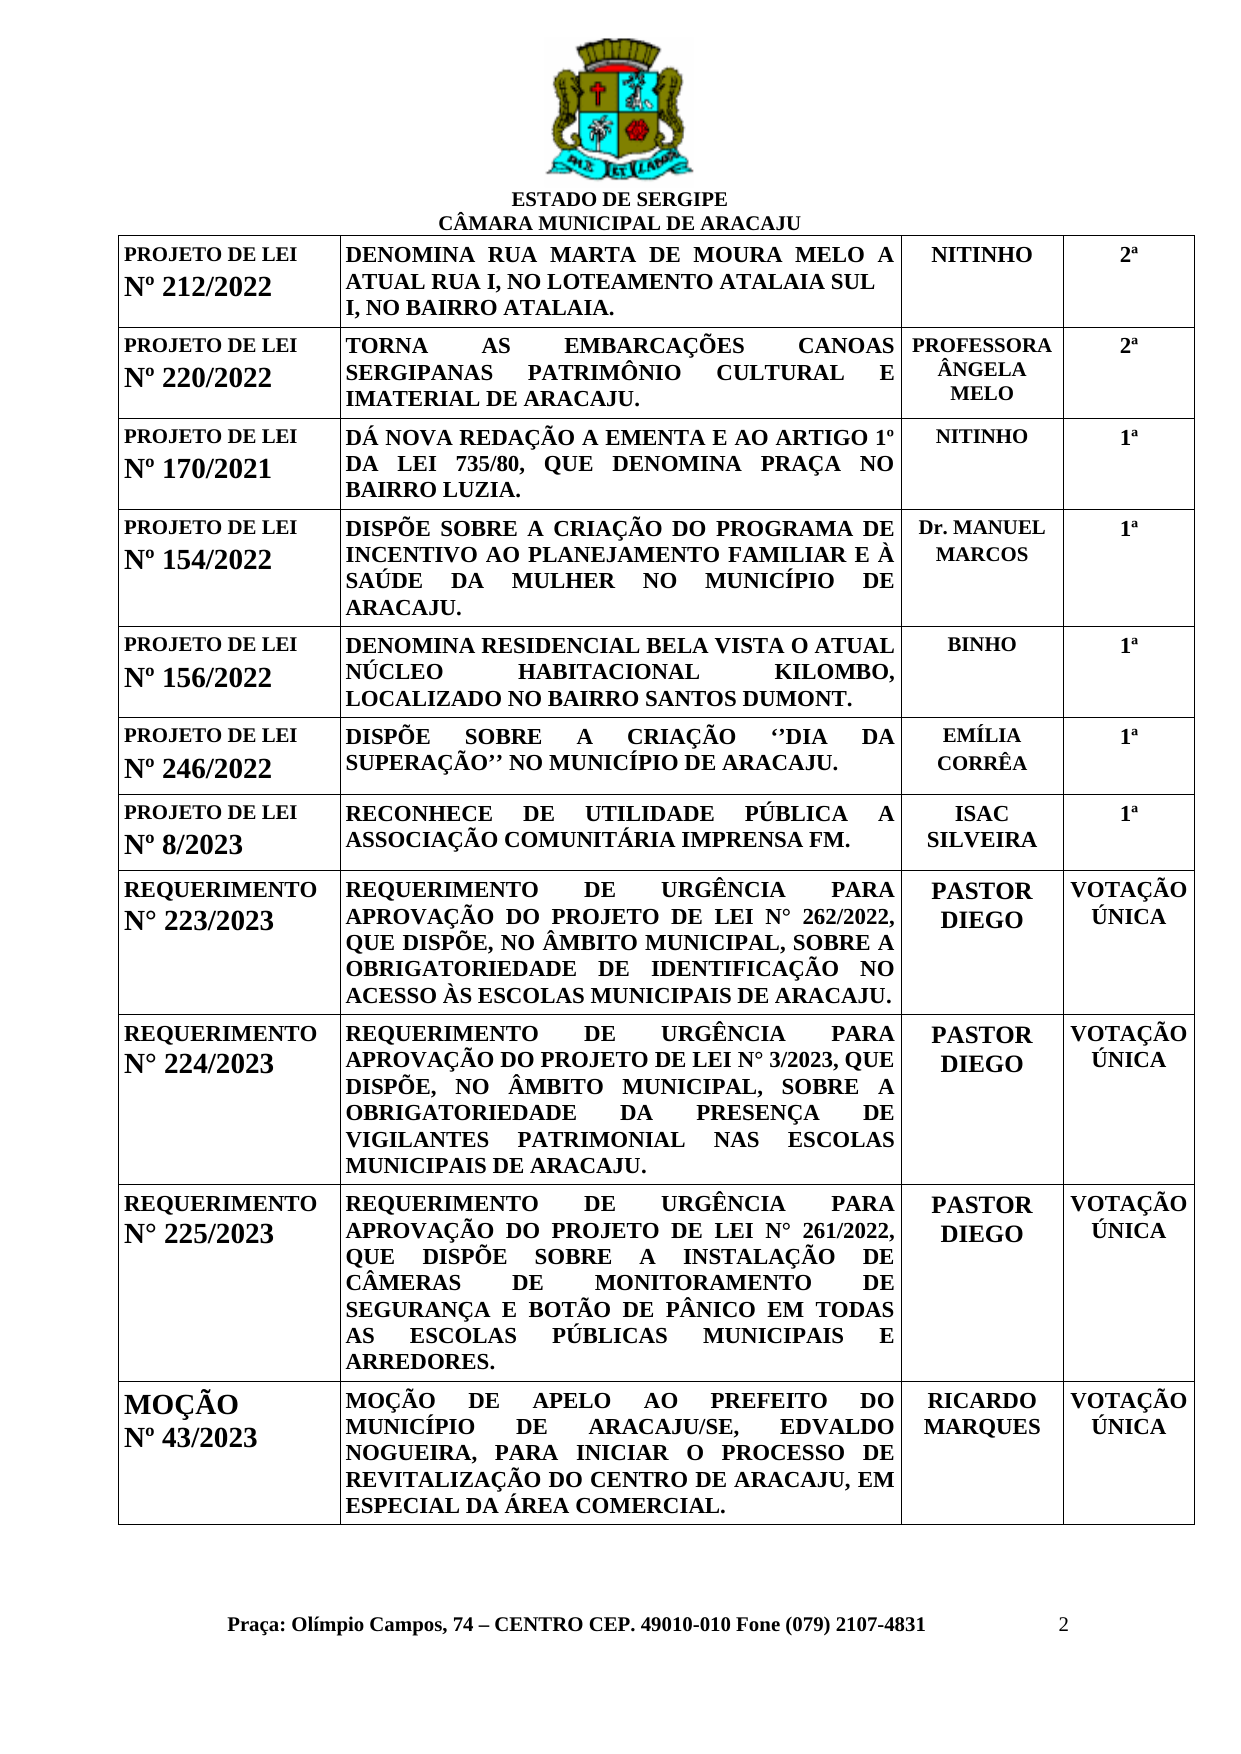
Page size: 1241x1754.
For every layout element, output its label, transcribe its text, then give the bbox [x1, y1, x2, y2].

table_cell 1ª [1064, 718, 1194, 793]
table_cell PROJETO DE LEI Nº 220/2022 [119, 328, 340, 417]
table_cell PROJETO DE LEI Nº 170/2021 [119, 419, 340, 508]
table_cell 1ª [1064, 510, 1194, 626]
table_cell 1ª [1064, 627, 1194, 717]
table_cell 1ª [1064, 419, 1194, 508]
table_cell PROFESSORAÂNGELA MELO [902, 328, 1063, 417]
table_cell PASTOR DIEGO [902, 1185, 1063, 1381]
table_cell ISAC SILVEIRA [902, 795, 1063, 870]
table_cell REQUERIMENTO DE URGÊNCIA PARA APROVAÇÃO DO PROJETO DE LEI N° 261/2022, QUE DISPÕE SOBRE A INSTALAÇÃO DE CÂMERAS DE MONITORAMENTO DE SEGURANÇA E BOTÃO DE PÂNICO EM TODAS AS ESCOLAS PÚBLICAS MUNICIPAIS E ARREDORES. [341, 1185, 901, 1381]
table_cell DISPÕE SOBRE A CRIAÇÃO ‘’DIA DA SUPERAÇÃO’’ NO MUNICÍPIO DE ARACAJU. [341, 718, 901, 793]
table_cell TORNA AS EMBARCAÇÕES CANOAS SERGIPANAS PATRIMÔNIO CULTURAL E IMATERIAL DE ARACAJU. [341, 328, 901, 417]
table_cell REQUERIMENTO DE URGÊNCIA PARA APROVAÇÃO DO PROJETO DE LEI N° 3/2023, QUE DISPÕE, NO ÂMBITO MUNICIPAL, SOBRE A OBRIGATORIEDADE DA PRESENÇA DE VIGILANTES PATRIMONIAL NAS ESCOLAS MUNICIPAIS DE ARACAJU. [341, 1015, 901, 1184]
table_cell NITINHO [902, 419, 1063, 508]
table_cell PROJETO DE LEI Nº 8/2023 [119, 795, 340, 870]
table_cell NITINHO [902, 236, 1063, 326]
table_cell REQUERIMENTO N° 224/2023 [119, 1015, 340, 1184]
table_cell VOTAÇÃO ÚNICA [1064, 871, 1194, 1014]
table_cell DENOMINA RESIDENCIAL BELA VISTA O ATUAL NÚCLEO HABITACIONAL KILOMBO, LOCALIZADO NO BAIRRO SANTOS DUMONT. [341, 627, 901, 717]
table_cell VOTAÇÃO ÚNICA [1064, 1015, 1194, 1184]
table_cell EMÍLIA CORRÊA [902, 718, 1063, 793]
table_cell Dr. MANUEL MARCOS [902, 510, 1063, 626]
table_cell PROJETO DE LEI Nº 154/2022 [119, 510, 340, 626]
table_cell PASTOR DIEGO [902, 1015, 1063, 1184]
table_cell RECONHECE DE UTILIDADE PÚBLICA A ASSOCIAÇÃO COMUNITÁRIA IMPRENSA FM. [341, 795, 901, 870]
table_cell BINHO [902, 627, 1063, 717]
table_cell RICARDO MARQUES [902, 1382, 1063, 1524]
table_cell REQUERIMENTO N° 223/2023 [119, 871, 340, 1014]
table_cell MOÇÃO Nº 43/2023 [119, 1382, 340, 1524]
table_cell PROJETO DE LEI Nº 156/2022 [119, 627, 340, 717]
table_cell REQUERIMENTO N° 225/2023 [119, 1185, 340, 1381]
table_cell PROJETO DE LEI Nº 246/2022 [119, 718, 340, 793]
table_cell DISPÕE SOBRE A CRIAÇÃO DO PROGRAMA DE INCENTIVO AO PLANEJAMENTO FAMILIAR E À SAÚDE DA MULHER NO MUNICÍPIO DE ARACAJU. [341, 510, 901, 626]
table_cell PROJETO DE LEI Nº 212/2022 [119, 236, 340, 326]
table_cell DENOMINA RUA MARTA DE MOURA MELO A ATUAL RUA I, NO LOTEAMENTO ATALAIA SUL I, NO BAIRRO ATALAIA. [341, 236, 901, 326]
table_cell 1ª [1064, 795, 1194, 870]
table_cell VOTAÇÃO ÚNICA [1064, 1382, 1194, 1524]
table_cell 2ª [1064, 236, 1194, 326]
table_cell DÁ NOVA REDAÇÃO A EMENTA E AO ARTIGO 1º DA LEI 735/80, QUE DENOMINA PRAÇA NO BAIRRO LUZIA. [341, 419, 901, 508]
table_cell MOÇÃO DE APELO AO PREFEITO DO MUNICÍPIO DE ARACAJU/SE, EDVALDO NOGUEIRA, PARA INICIAR O PROCESSO DE REVITALIZAÇÃO DO CENTRO DE ARACAJU, EM ESPECIAL DA ÁREA COMERCIAL. [341, 1382, 901, 1524]
table_cell 2ª [1064, 328, 1194, 417]
table_cell PASTOR DIEGO [902, 871, 1063, 1014]
table_cell VOTAÇÃO ÚNICA [1064, 1185, 1194, 1381]
table_cell REQUERIMENTO DE URGÊNCIA PARA APROVAÇÃO DO PROJETO DE LEI N° 262/2022, QUE DISPÕE, NO ÂMBITO MUNICIPAL, SOBRE A OBRIGATORIEDADE DE IDENTIFICAÇÃO NO ACESSO ÀS ESCOLAS MUNICIPAIS DE ARACAJU. [341, 871, 901, 1014]
